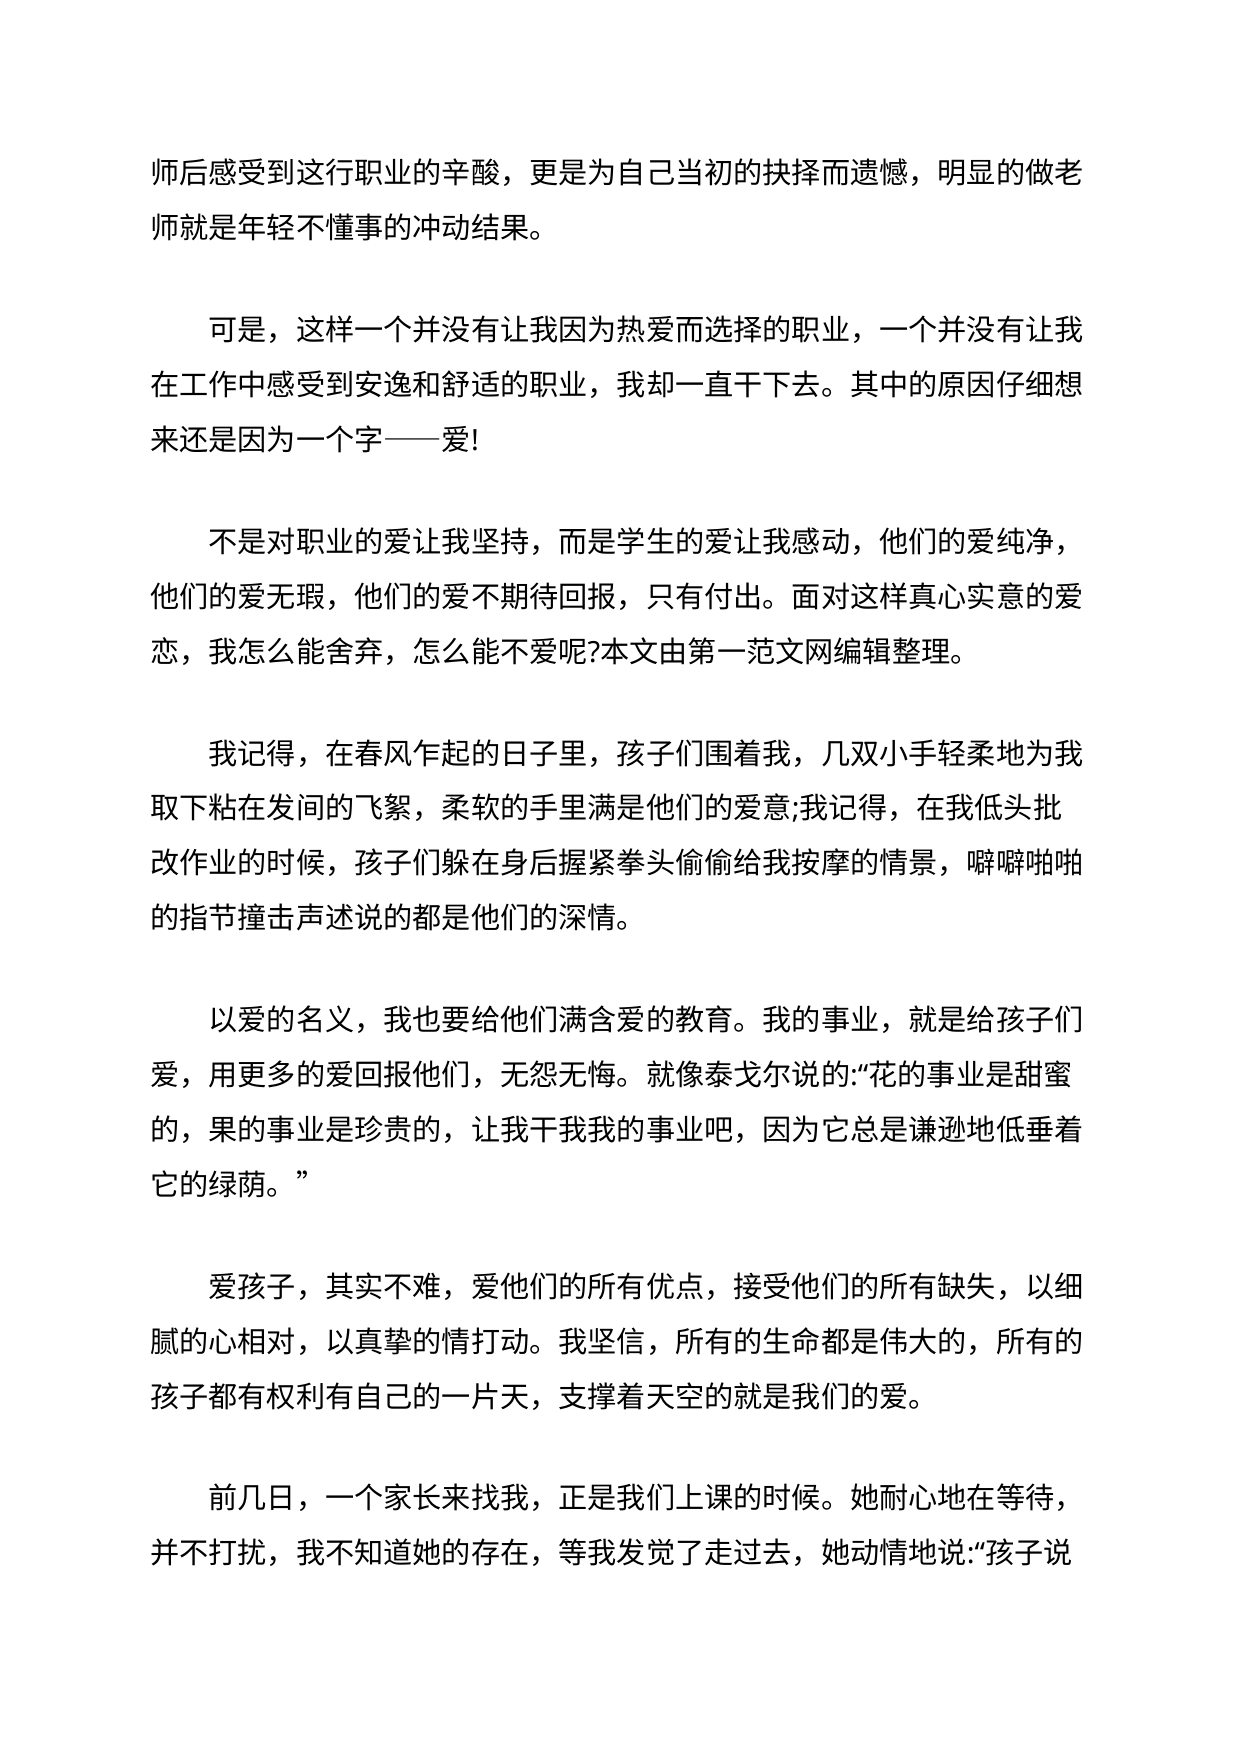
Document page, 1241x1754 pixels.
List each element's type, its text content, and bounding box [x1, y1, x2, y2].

text 以爱的名义，我也要给他们满含爱的教育。我的事业，就是给孩子们爱，用更多的爱回报他们，无怨无悔。就像泰戈尔说的:“花的事业是甜蜜的，果的事业是珍贵的，让我干我我的事业吧，因为它总是谦逊地低垂着它的绿荫。” [150, 997, 1090, 1204]
text 不是对职业的爱让我坚持，而是学生的爱让我感动，他们的爱纯净，他们的爱无瑕，他们的爱不期待回报，只有付出。面对这样真心实意的爱恋，我怎么能舍弃，怎么能不爱呢?本文由第一范文网编辑整理。 [150, 518, 1090, 671]
text 可是，这样一个并没有让我因为热爱而选择的职业，一个并没有让我在工作中感受到安逸和舒适的职业，我却一直干下去。其中的原因仔细想来还是因为一个字——爱! [150, 307, 1090, 459]
text 爱孩子，其实不难，爱他们的所有优点，接受他们的所有缺失，以细腻的心相对，以真挚的情打动。我坚信，所有的生命都是伟大的，所有的孩子都有权利有自己的一片天，支撑着天空的就是我们的爱。 [150, 1263, 1090, 1415]
text 我记得，在春风乍起的日子里，孩子们围着我，几双小手轻柔地为我取下粘在发间的飞絮，柔软的手里满是他们的爱意;我记得，在我低头批改作业的时候，孩子们躲在身后握紧拳头偷偷给我按摩的情景，噼噼啪啪的指节撞击声述说的都是他们的深情。 [150, 730, 1090, 937]
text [150, 150, 1090, 247]
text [150, 1475, 1090, 1572]
